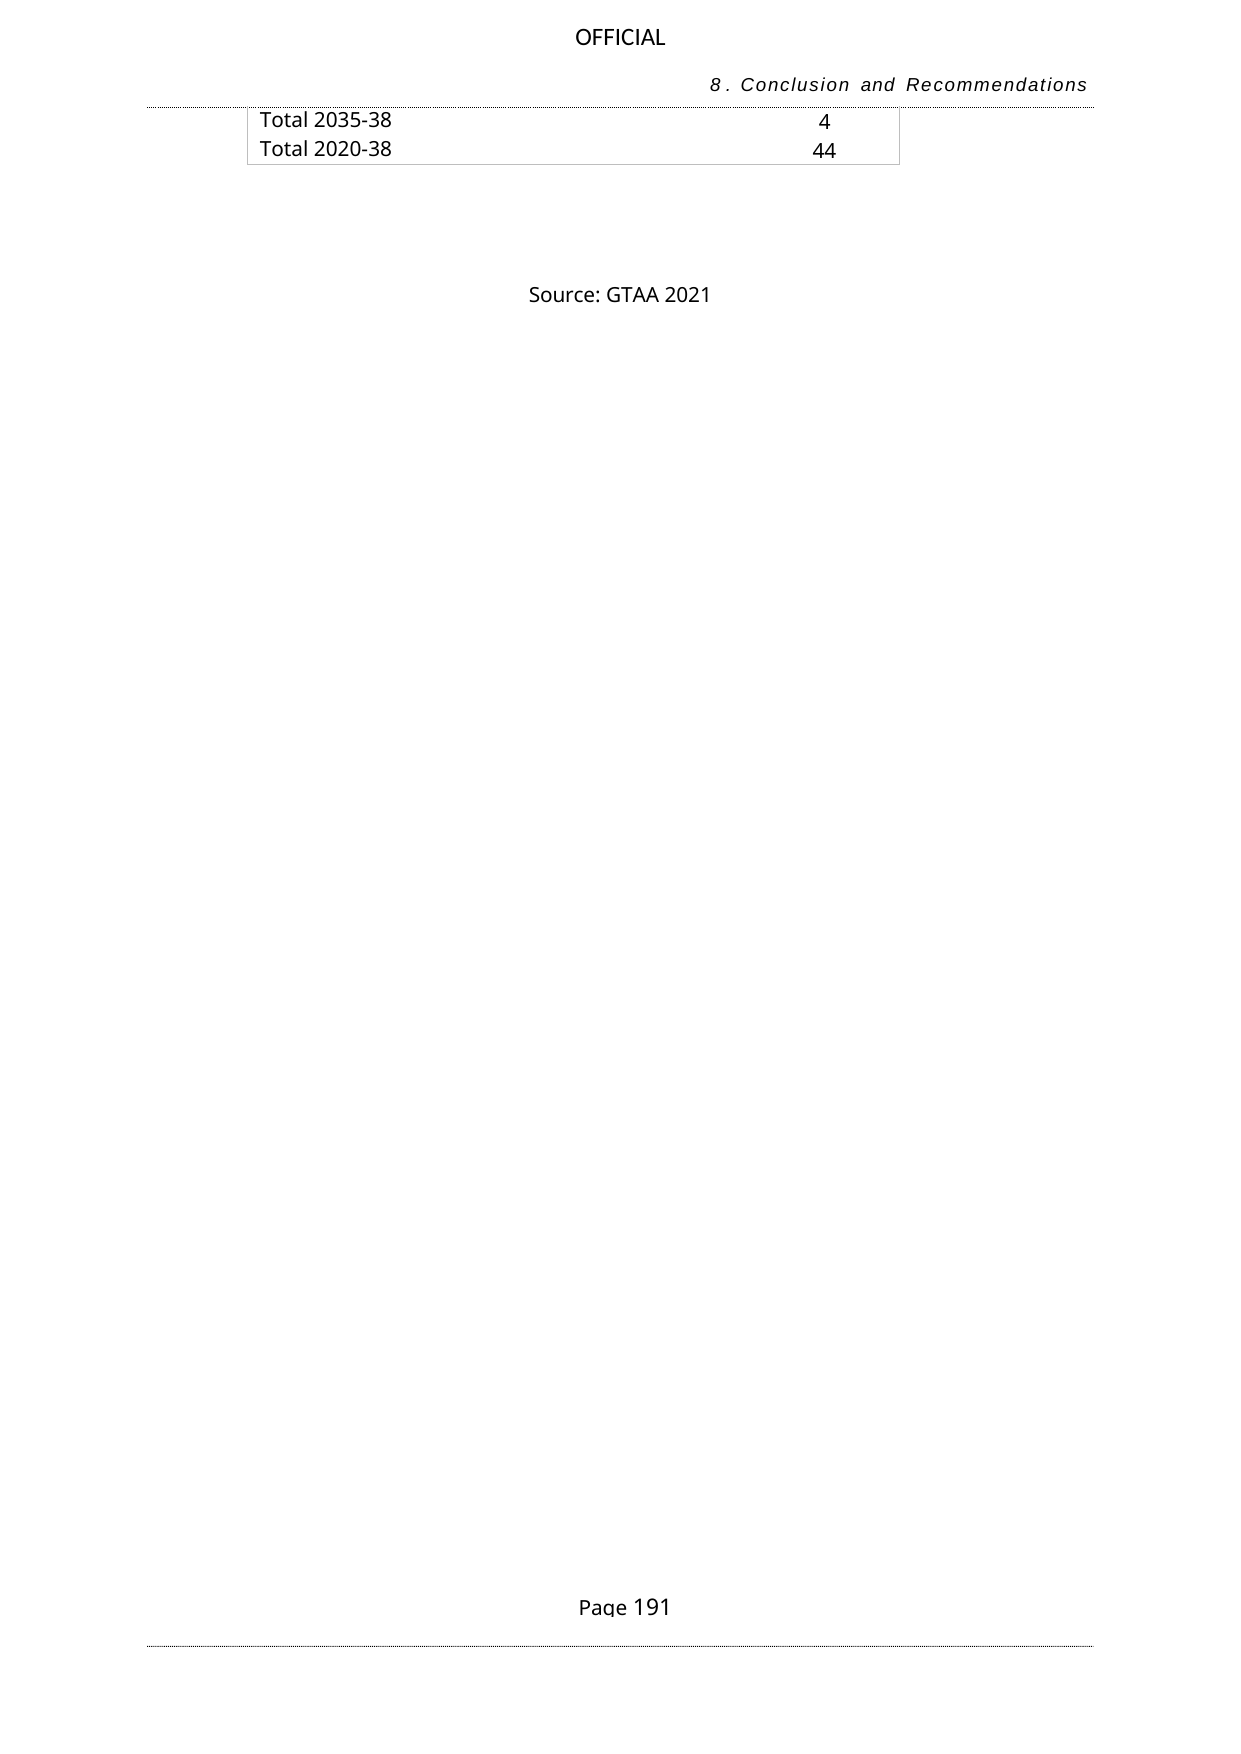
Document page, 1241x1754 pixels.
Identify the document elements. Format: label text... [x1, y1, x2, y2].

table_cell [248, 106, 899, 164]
text Source: GTAA 2021 [149, 280, 1092, 308]
